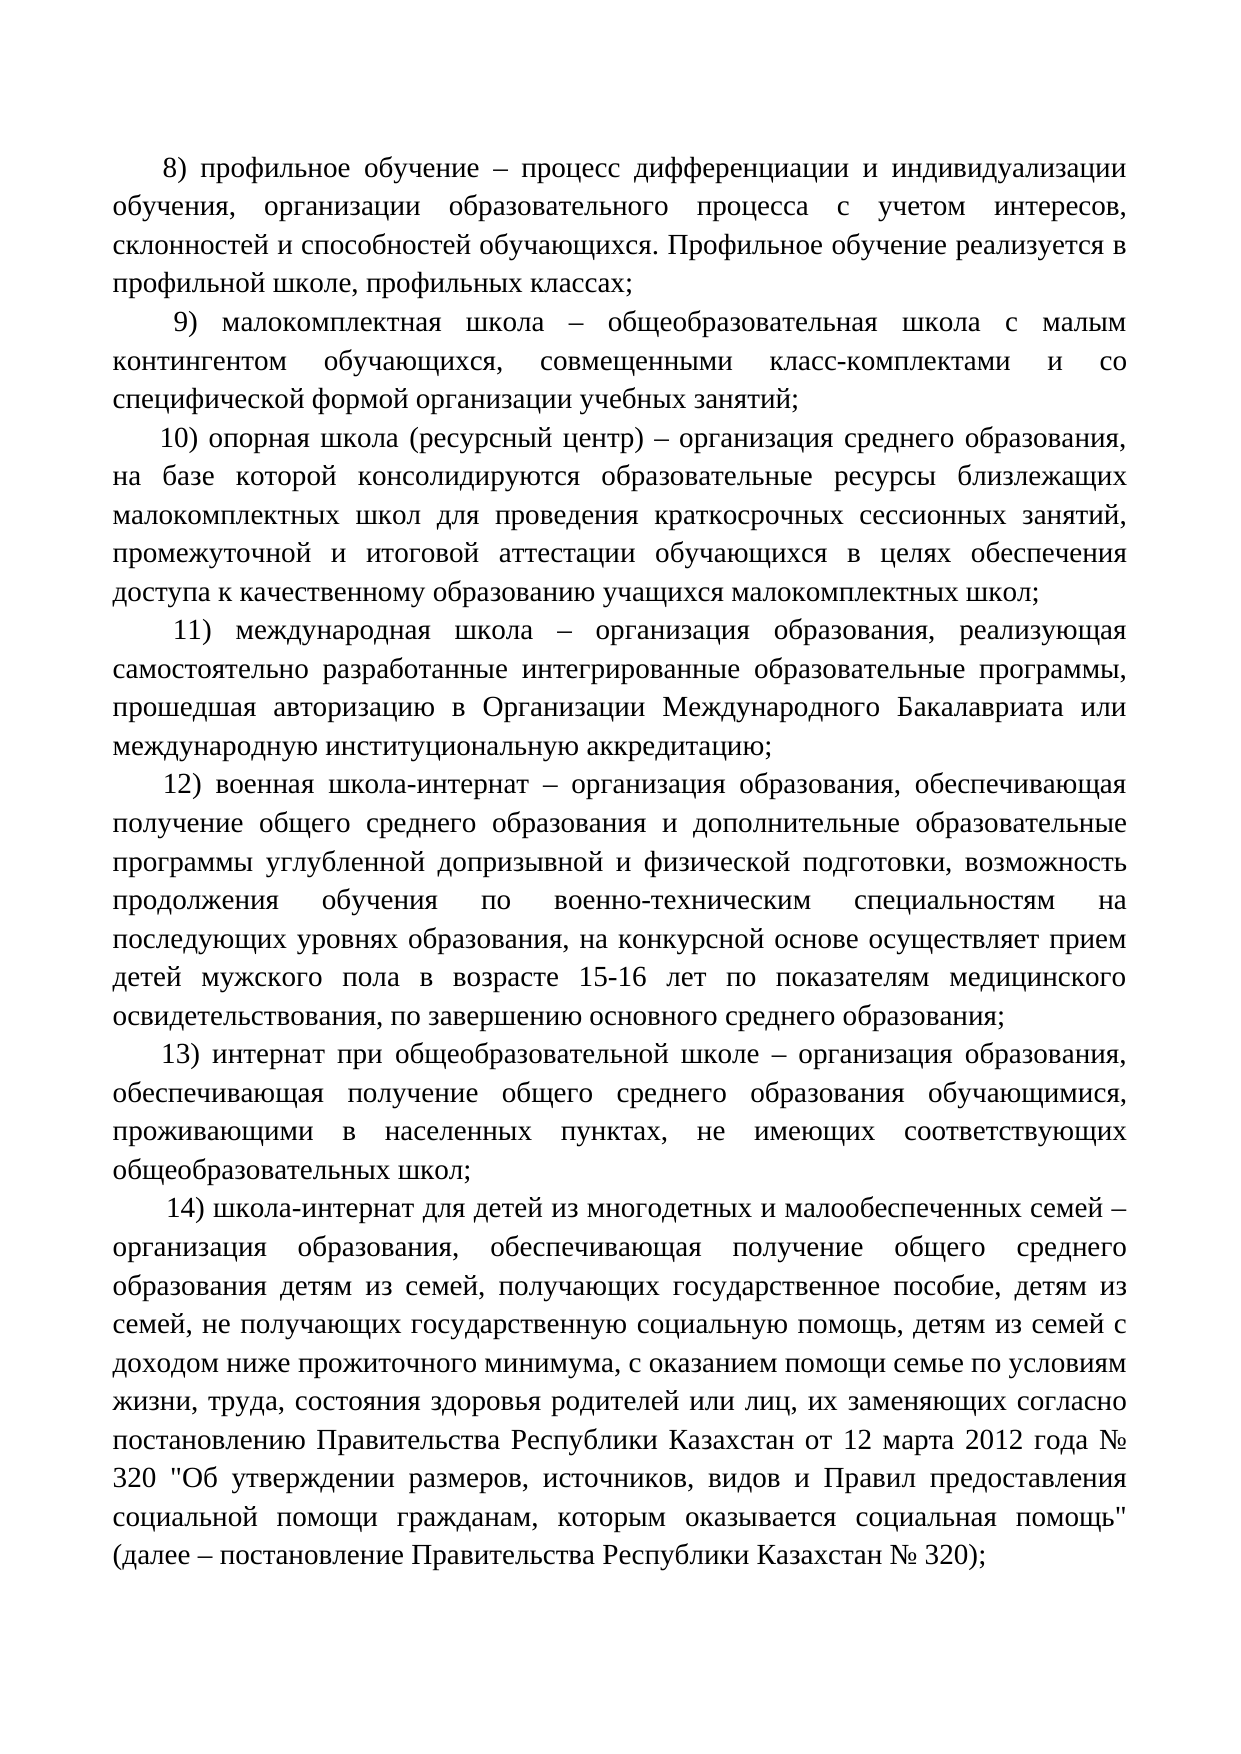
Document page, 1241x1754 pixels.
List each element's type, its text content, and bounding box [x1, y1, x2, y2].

text 9) малокомплектная школа – общеобразовательная школа с малым контингентом обучающихся, совмещенными класс-комплектами и со специфической формой организации учебных занятий; [112, 304, 1128, 415]
text 10) опорная школа (ресурсный центр) – организация среднего образования, на базе которой консолидируются образовательные ресурсы близлежащих малокомплектных школ для проведения краткосрочных сессионных занятий, промежуточной и итоговой аттестации обучающихся в целях обеспечения доступа к качественному образованию учащихся малокомплектных школ; [112, 420, 1128, 607]
text 8) профильное обучение – процесс дифференциации и индивидуализации обучения, организации образовательного процесса с учетом интересов, склонностей и способностей обучающихся. Профильное обучение реализуется в профильной школе, профильных классах; [112, 150, 1128, 299]
text 14) школа-интернат для детей из многодетных и малообеспеченных семей – организация образования, обеспечивающая получение общего среднего образования детям из семей, получающих государственное пособие, детям из семей, не получающих государственную социальную помощь, детям из семей с доходом ниже прожиточного минимума, с оказанием помощи семье по условиям жизни, труда, состояния здоровья родителей или лиц, их заменяющих согласно постановлению Правительства Республики Казахстан от 12 марта 2012 года № 320 "Об утверждении размеров, источников, видов и Правил предоставления социальной помощи гражданам, которым оказывается социальная помощь" (далее – постановление Правительства Республики Казахстан № 320); [112, 1191, 1128, 1571]
text 11) международная школа – организация образования, реализующая самостоятельно разработанные интегрированные образовательные программы, прошедшая авторизацию в Организации Международного Бакалавриата или международную институциональную аккредитацию; [112, 612, 1128, 762]
text 12) военная школа-интернат – организация образования, обеспечивающая получение общего среднего образования и дополнительные образовательные программы углубленной допризывной и физической подготовки, возможность продолжения обучения по военно-техническим специальностям на последующих уровнях образования, на конкурсной основе осуществляет прием детей мужского пола в возрасте 15-16 лет по показателям медицинского освидетельствования, по завершению основного среднего образования; [112, 767, 1128, 1031]
text 13) интернат при общеобразовательной школе – организация образования, обеспечивающая получение общего среднего образования обучающимися, проживающими в населенных пунктах, не имеющих соответствующих общеобразовательных школ; [112, 1036, 1128, 1186]
